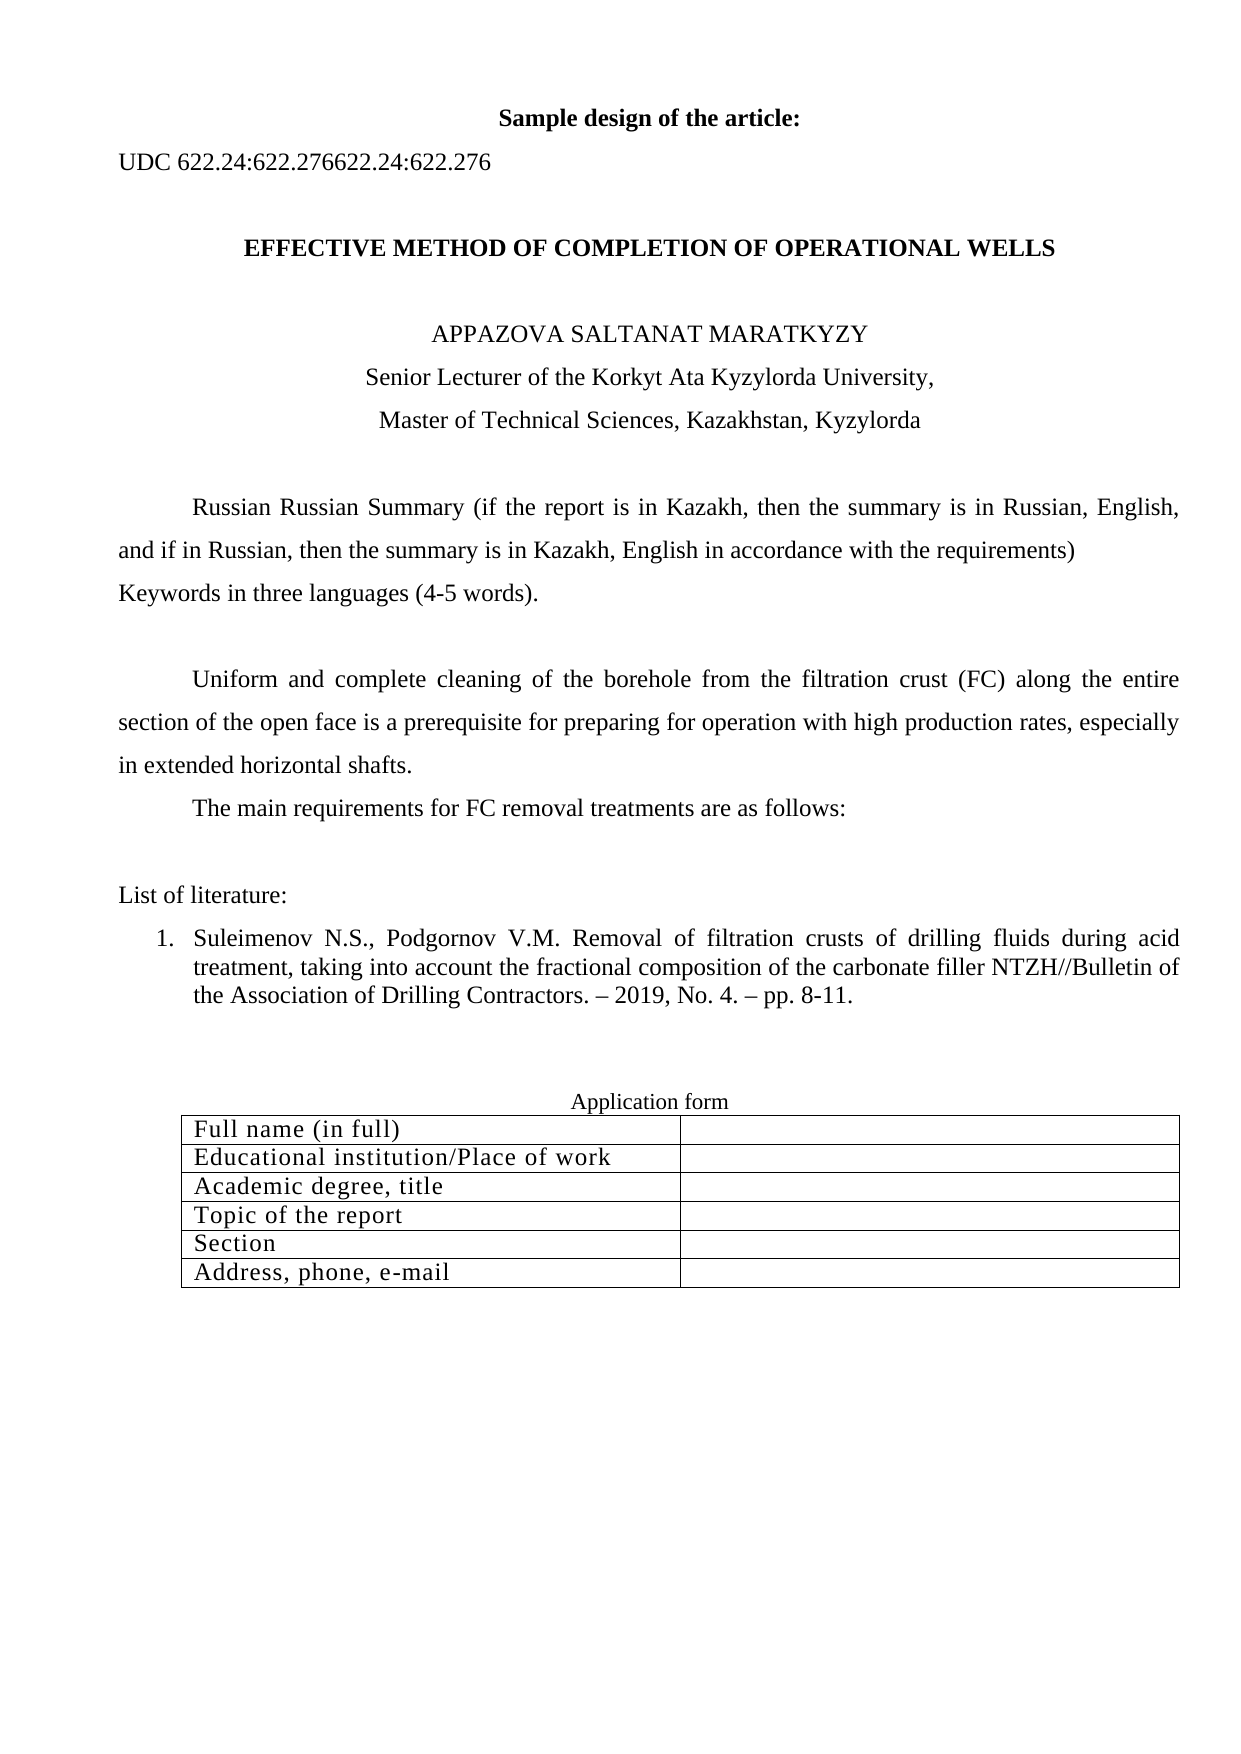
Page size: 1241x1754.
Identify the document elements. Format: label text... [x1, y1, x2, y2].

subtitle Keywords in three languages (4-5 words). [118, 578, 1181, 607]
subtitle EFFECTIVE METHOD OF COMPLETION OF OPERATIONAL WELLS [118, 233, 1181, 262]
table_cell Educational institution/Place of work [182, 1145, 680, 1172]
subtitle Russian Russian Summary (if the report is in Kazakh, then the summary is in Russian, English, and if in Russian, then the summary is in Kazakh, English in accordance with the requirements) [118, 492, 1181, 563]
table_cell Topic of the report [182, 1202, 680, 1230]
text Application form [118, 1088, 1181, 1114]
subtitle The main requirements for FC removal treatments are as follows: [118, 793, 1181, 822]
table_cell [681, 1145, 1179, 1172]
subtitle Sample design of the article: [118, 103, 1181, 132]
table_cell Address, phone, e-mail [182, 1259, 680, 1287]
subtitle Suleimenov N.S., Podgornov V.M. Removal of filtration crusts of drilling fluids during acid treatment, taking into account the fractional composition of the carbonate filler NTZH//Bulletin of the Association of Drilling Contractors. – 2019, No. 4. – pp. 8-11. [156, 923, 1181, 1009]
subtitle Master of Technical Sciences, Kazakhstan, Kyzylorda [118, 405, 1181, 434]
subtitle Uniform and complete cleaning of the borehole from the filtration crust (FC) along the entire section of the open face is a prerequisite for preparing for operation with high production rates, especially in extended horizontal shafts. [118, 664, 1181, 779]
table_header Full name (in full) [182, 1116, 680, 1143]
table_cell [681, 1202, 1179, 1230]
subtitle APPAZOVA SALTANAT MARATKYZY [118, 319, 1181, 348]
table_cell [681, 1173, 1179, 1201]
table_cell [681, 1231, 1179, 1258]
table_header [681, 1116, 1179, 1143]
table_cell Academic degree, title [182, 1173, 680, 1201]
table_cell [681, 1259, 1179, 1287]
subtitle List of literature: [118, 880, 1181, 908]
subtitle UDC 622.24:622.276622.24:622.276 [118, 147, 1181, 175]
subtitle Senior Lecturer of the Korkyt Ata Kyzylorda University, [118, 362, 1181, 391]
table_cell Section [182, 1231, 680, 1258]
